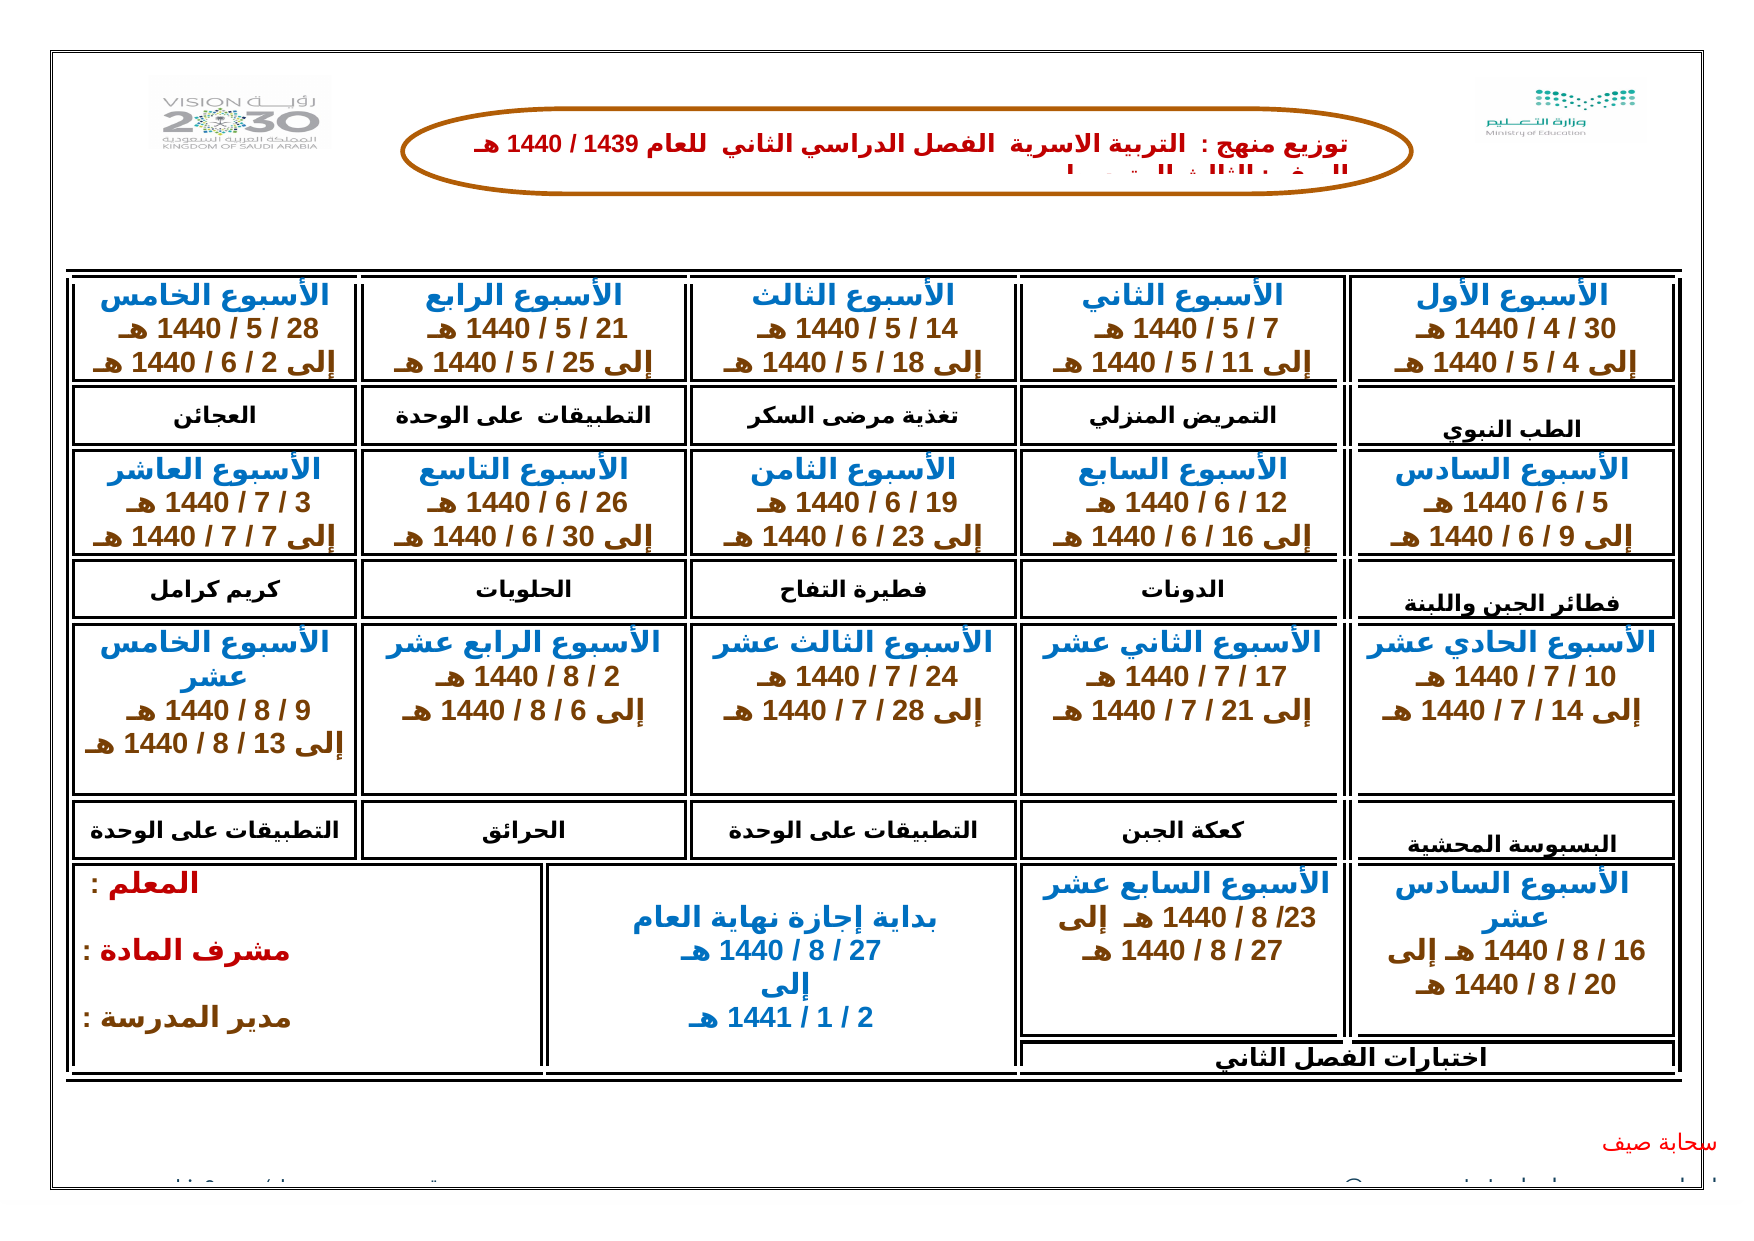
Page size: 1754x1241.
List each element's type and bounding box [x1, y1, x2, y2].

picture [148, 75, 332, 149]
picture [1475, 77, 1647, 143]
